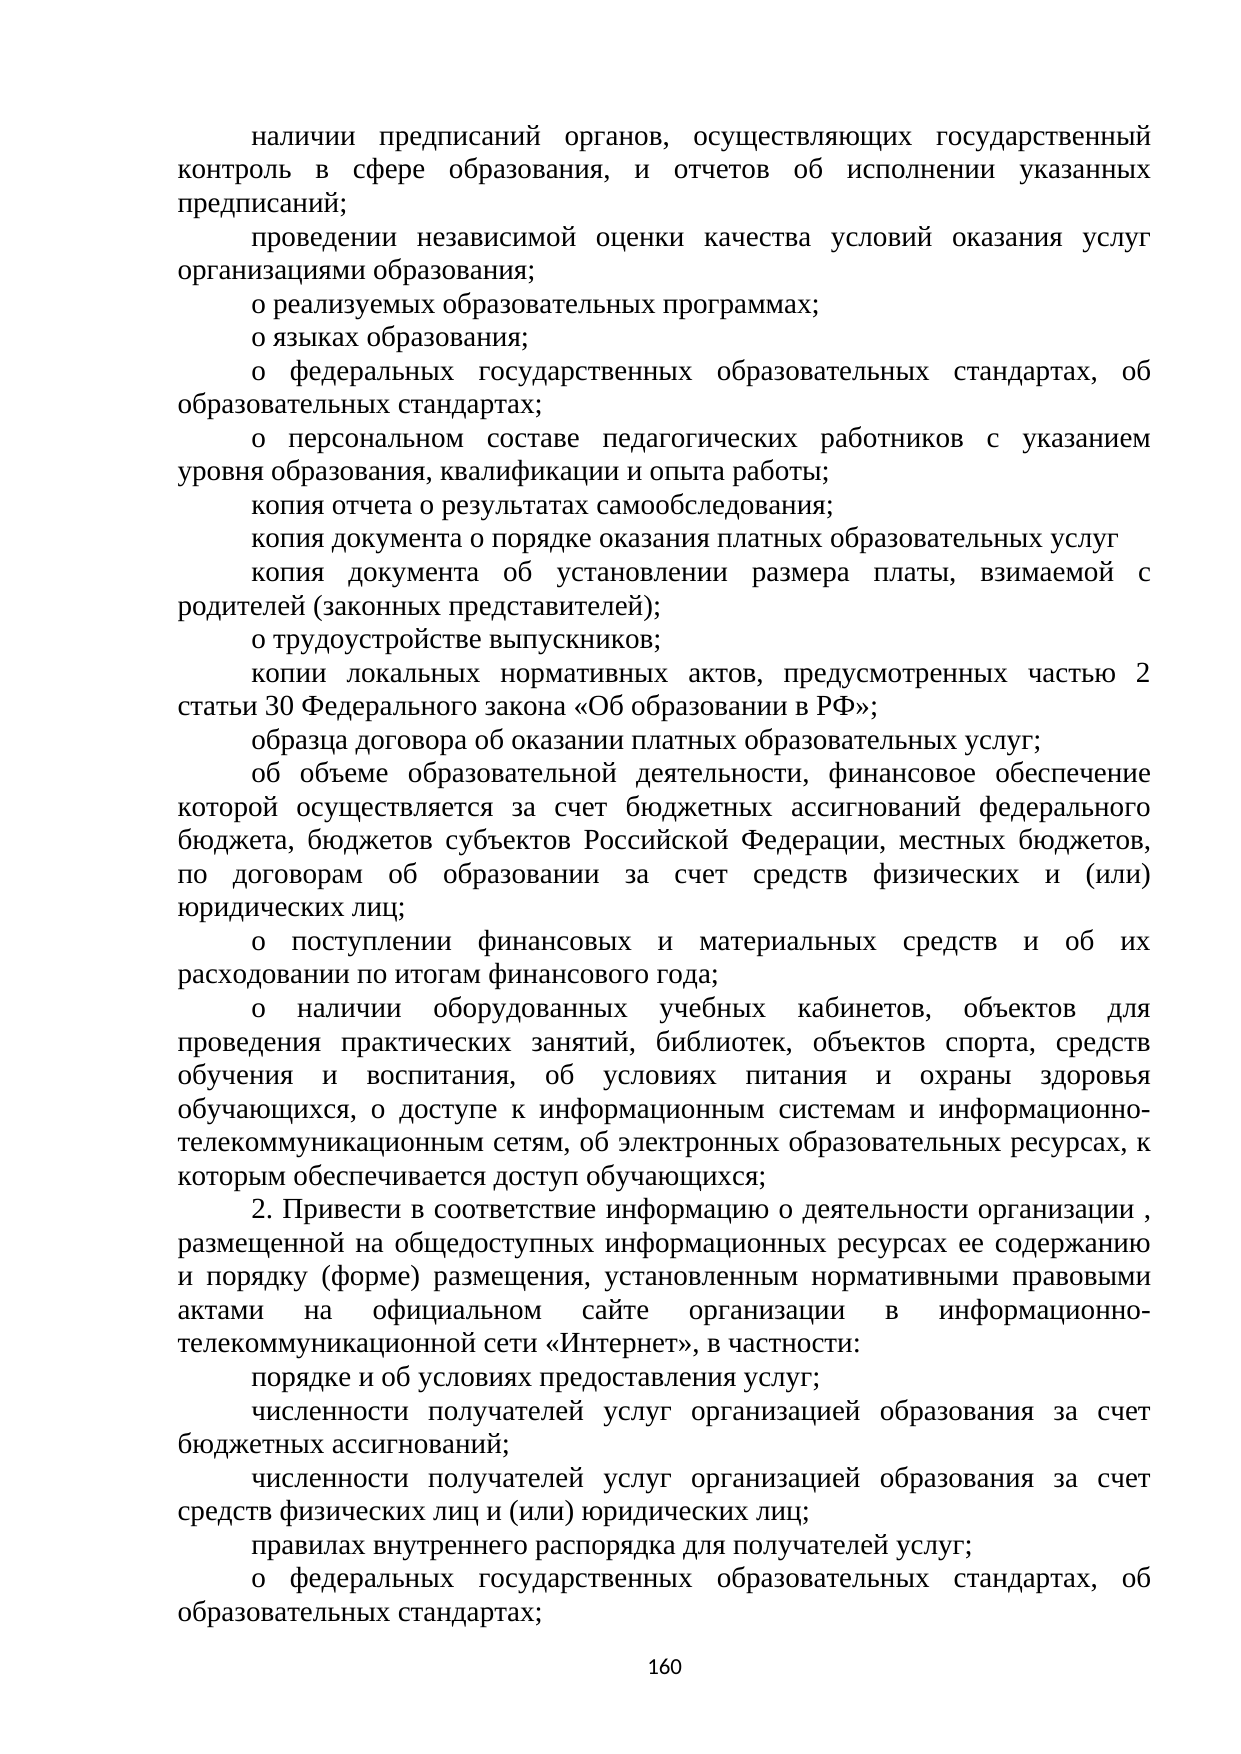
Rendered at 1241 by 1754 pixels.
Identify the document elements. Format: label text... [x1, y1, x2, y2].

text о персональном составе педагогических работников с указанием уровня образования, квалификации и опыта работы; [177, 420, 1152, 487]
text наличии предписаний органов, осуществляющих государственный контроль в сфере образования, и отчетов об исполнении указанных предписаний; [177, 118, 1152, 219]
text о языках образования; [177, 319, 1152, 353]
text 2. Привести в соответствие информацию о деятельности организации , размещенной на общедоступных информационных ресурсах ее содержанию и порядку (форме) размещения, установленным нормативными правовыми актами на официальном сайте организации в информационно-телекоммуникационной сети «Интернет», в частности: [177, 1191, 1152, 1359]
text численности получателей услуг организацией образования за счет средств физических лиц и (или) юридических лиц; [177, 1460, 1152, 1527]
text копия отчета о результатах самообследования; [177, 487, 1152, 521]
text о наличии оборудованных учебных кабинетов, объектов для проведения практических занятий, библиотек, объектов спорта, средств обучения и воспитания, об условиях питания и охраны здоровья обучающихся, о доступе к информационным системам и информационно-телекоммуникационным сетям, об электронных образовательных ресурсах, к которым обеспечивается доступ обучающихся; [177, 990, 1152, 1191]
text о федеральных государственных образовательных стандартах, об образовательных стандартах; [177, 1560, 1152, 1627]
text о федеральных государственных образовательных стандартах, об образовательных стандартах; [177, 353, 1152, 420]
text копии локальных нормативных актов, предусмотренных частью 2 статьи 30 Федерального закона «Об образовании в РФ»; [177, 655, 1152, 722]
text порядке и об условиях предоставления услуг; [177, 1359, 1152, 1393]
text копия документа об установлении размера платы, взимаемой с родителей (законных представителей); [177, 554, 1152, 621]
text об объеме образовательной деятельности, финансовое обеспечение которой осуществляется за счет бюджетных ассигнований федерального бюджета, бюджетов субъектов Российской Федерации, местных бюджетов, по договорам об образовании за счет средств физических и (или) юридических лиц; [177, 755, 1152, 923]
text о поступлении финансовых и материальных средств и об их расходовании по итогам финансового года; [177, 923, 1152, 990]
text о трудоустройстве выпускников; [177, 621, 1152, 655]
text о реализуемых образовательных программах; [177, 286, 1152, 319]
text образца договора об оказании платных образовательных услуг; [177, 722, 1152, 755]
text проведении независимой оценки качества условий оказания услуг организациями образования; [177, 219, 1152, 286]
text копия документа о порядке оказания платных образовательных услуг [177, 521, 1152, 554]
text правилах внутреннего распорядка для получателей услуг; [177, 1527, 1152, 1560]
text численности получателей услуг организацией образования за счет бюджетных ассигнований; [177, 1393, 1152, 1460]
